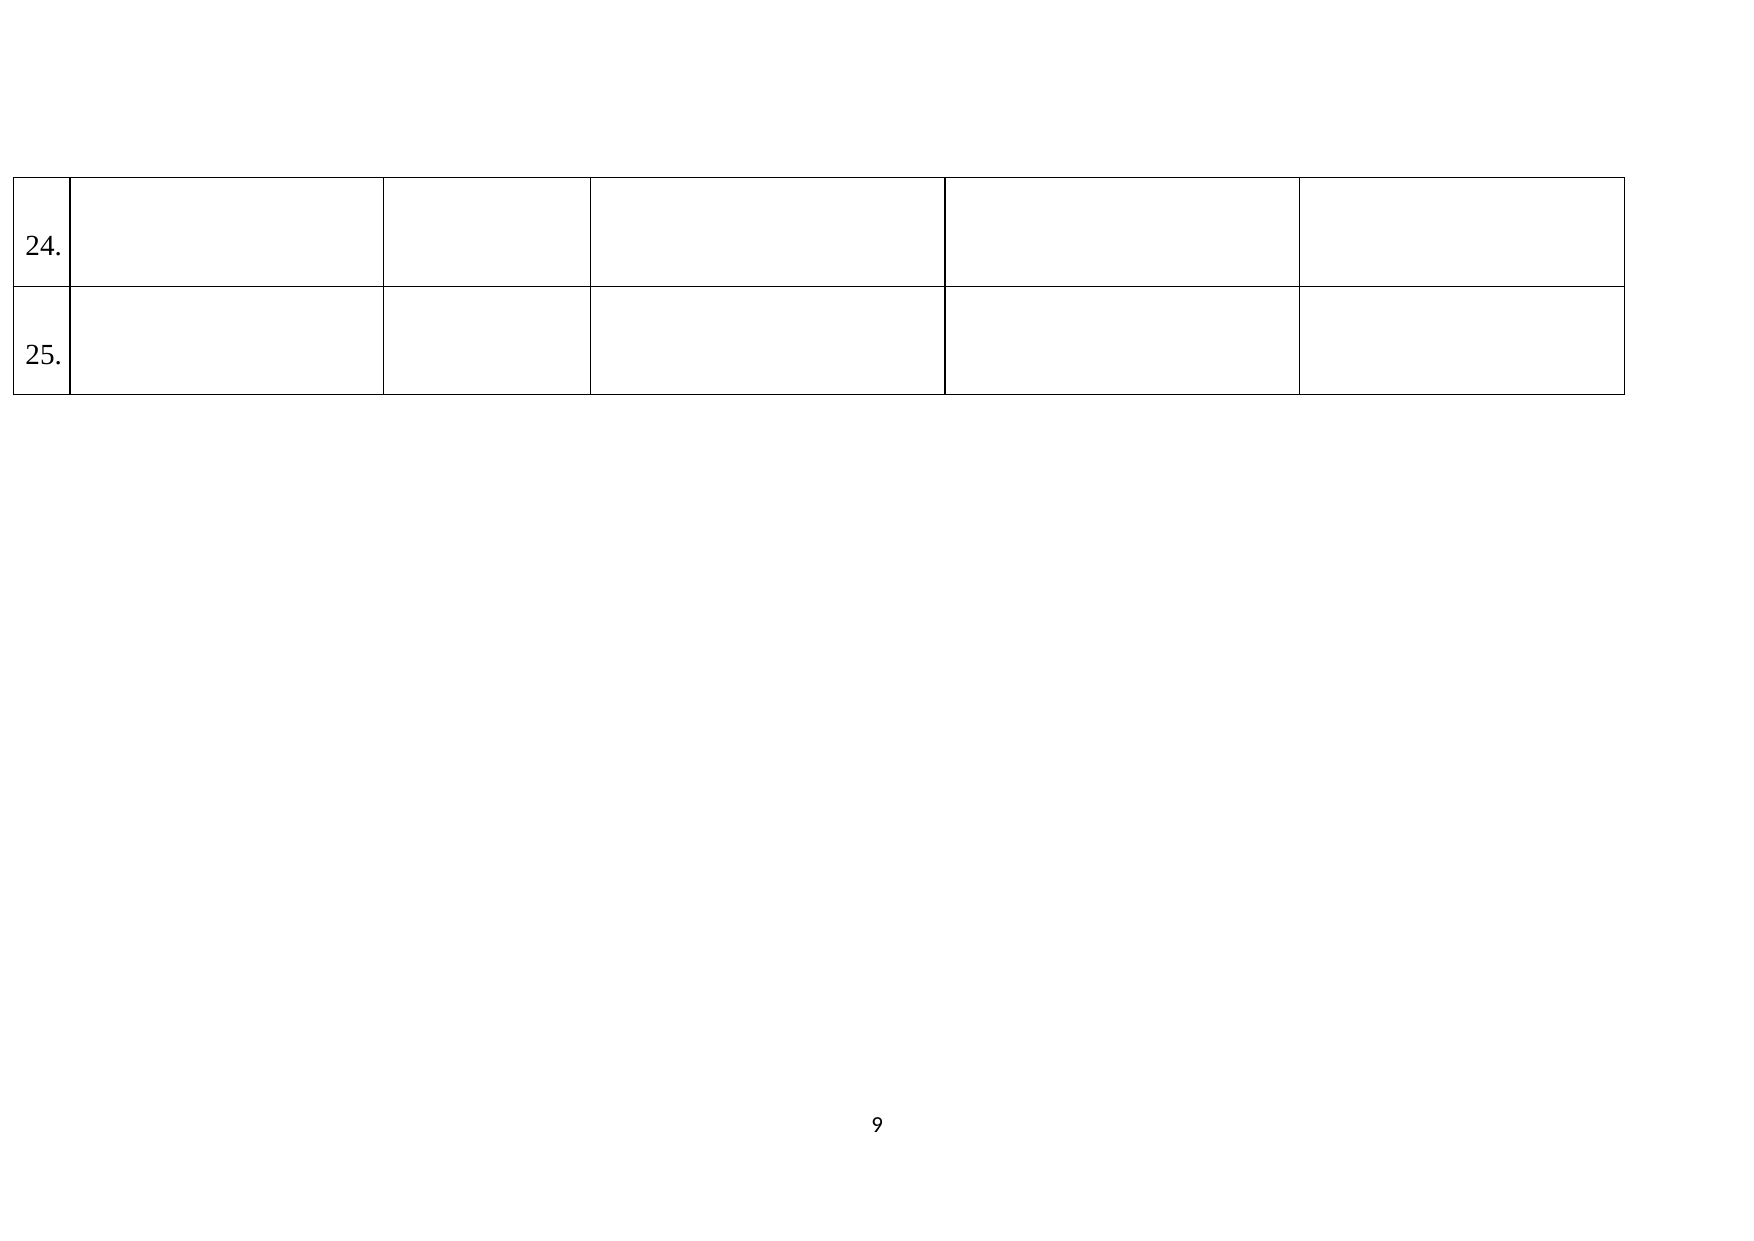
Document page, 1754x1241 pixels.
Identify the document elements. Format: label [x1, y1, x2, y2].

table_cell [591, 287, 944, 394]
table_cell [384, 287, 590, 394]
table_cell [1300, 178, 1624, 286]
table_cell [71, 178, 383, 286]
table_cell [384, 178, 590, 286]
table_cell [14, 178, 69, 286]
table_cell [591, 178, 944, 286]
table_cell [946, 287, 1299, 394]
table_cell [946, 178, 1299, 286]
table_cell [1300, 287, 1624, 394]
table_cell [71, 287, 383, 394]
table_cell [14, 287, 69, 394]
